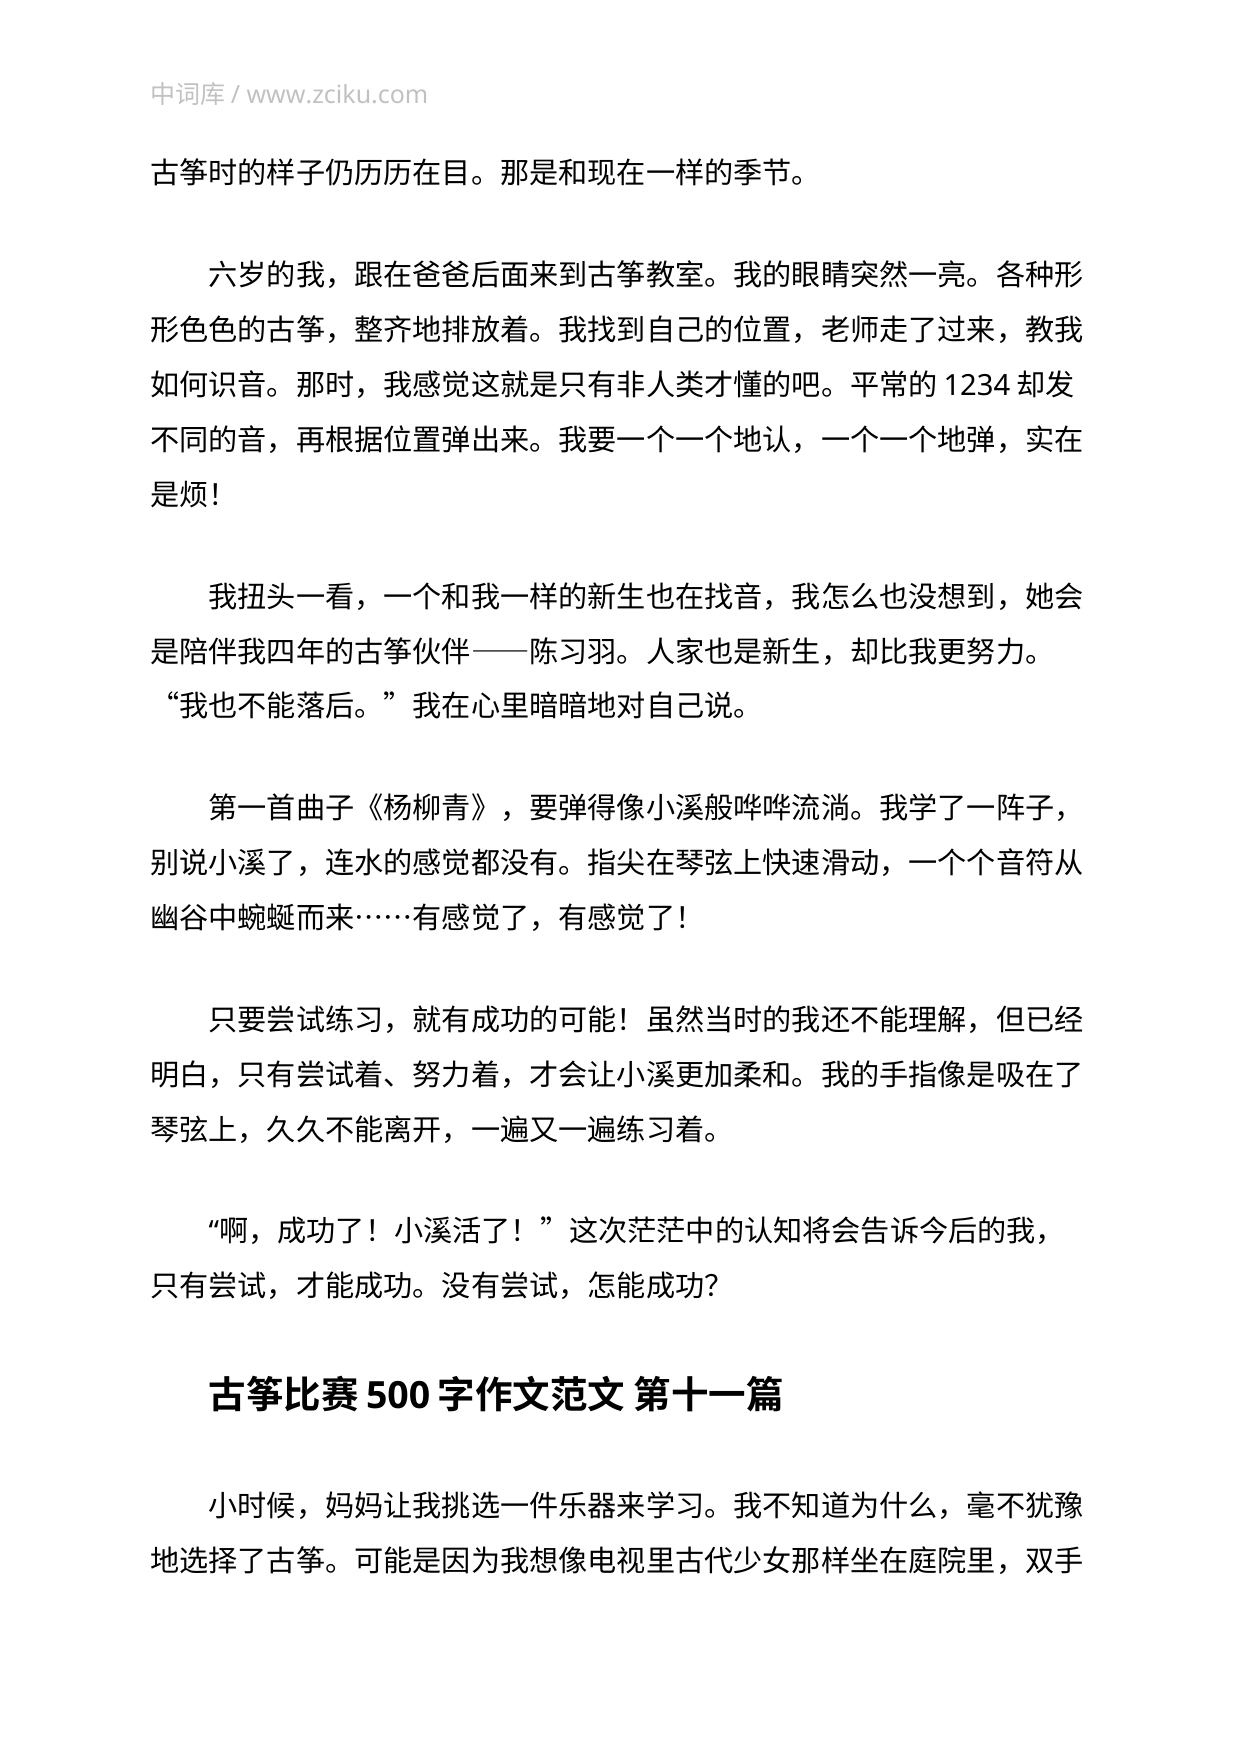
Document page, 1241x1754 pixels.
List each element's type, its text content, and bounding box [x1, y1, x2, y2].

text 六岁的我，跟在爸爸后面来到古筝教室。我的眼睛突然一亮。各种形形色色的古筝，整齐地排放着。我找到自己的位置，老师走了过来，教我如何识音。那时，我感觉这就是只有非人类才懂的吧。平常的1234却发不同的音，再根据位置弹出来。我要一个一个地认，一个一个地弹，实在是烦！ [150, 252, 1090, 514]
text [150, 150, 1090, 192]
text 只要尝试练习，就有成功的可能！虽然当时的我还不能理解，但已经明白，只有尝试着、努力着，才会让小溪更加柔和。我的手指像是吸在了琴弦上，久久不能离开，一遍又一遍练习着。 [150, 996, 1090, 1148]
text 我扭头一看，一个和我一样的新生也在找音，我怎么也没想到，她会是陪伴我四年的古筝伙伴——陈习羽。人家也是新生，却比我更努力。“我也不能落后。”我在心里暗暗地对自己说。 [150, 573, 1090, 725]
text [150, 1482, 1090, 1579]
text 第一首曲子《杨柳青》，要弹得像小溪般哗哗流淌。我学了一阵子，别说小溪了，连水的感觉都没有。指尖在琴弦上快速滑动，一个个音符从幽谷中蜿蜒而来……有感觉了，有感觉了！ [150, 785, 1090, 937]
text “啊，成功了！小溪活了！”这次茫茫中的认知将会告诉今后的我，只有尝试，才能成功。没有尝试，怎能成功？ [150, 1208, 1090, 1305]
text 古筝比赛500字作文范文 第十一篇 [150, 1365, 1090, 1419]
